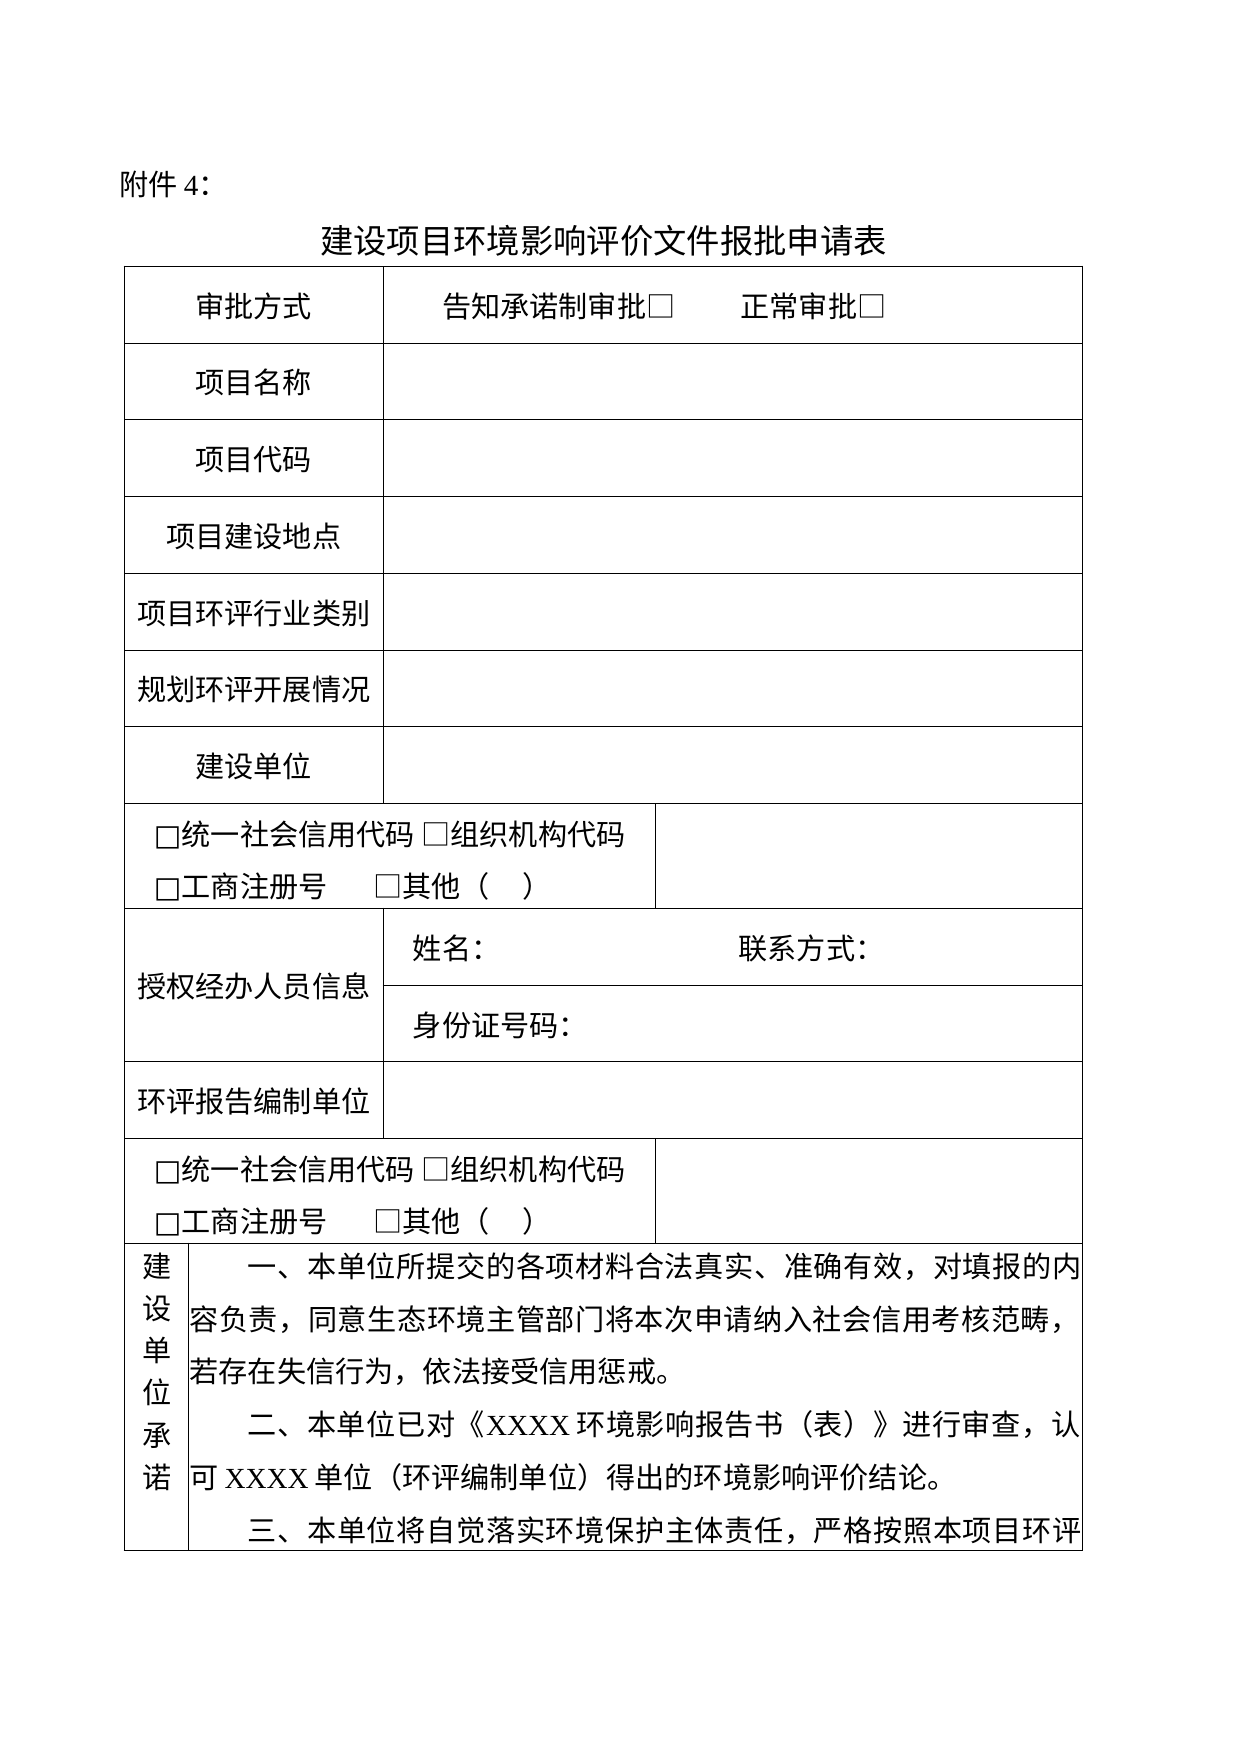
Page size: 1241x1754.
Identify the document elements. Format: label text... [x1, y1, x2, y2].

table_cell □统一社会信用代码 □组织机构代码 □工商注册号 □其他（ ） [125, 1139, 655, 1243]
text 建设项目环境影响评价文件报批申请表 [119, 207, 1087, 266]
table_cell 姓名： [384, 909, 738, 984]
table_cell [656, 804, 1082, 908]
table_cell [384, 727, 1082, 803]
table_cell 建设单位承诺 [125, 1244, 188, 1549]
table_header 告知承诺制审批□ 正常审批□ [384, 267, 1082, 342]
table_cell [384, 574, 1082, 649]
table_cell 项目环评行业类别 [125, 574, 383, 649]
table_cell [384, 1062, 1082, 1138]
table_cell 身份证号码： [384, 986, 1082, 1061]
table_cell 联系方式： [738, 909, 1082, 984]
table_cell [384, 420, 1082, 496]
table_cell [656, 1139, 1082, 1243]
table_cell [384, 344, 1082, 419]
table_cell 项目建设地点 [125, 497, 383, 573]
table_cell □统一社会信用代码 □组织机构代码 □工商注册号 □其他（ ） [125, 804, 655, 908]
table_cell 环评报告编制单位 [125, 1062, 383, 1138]
table_cell 授权经办人员信息 [125, 909, 383, 1061]
table_header 审批方式 [125, 267, 383, 342]
subtitle 附件4： [119, 149, 1087, 207]
table_cell 项目代码 [125, 420, 383, 496]
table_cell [189, 1244, 1082, 1549]
table_cell [384, 651, 1082, 726]
table_cell 建设单位 [125, 727, 383, 803]
table_cell 项目名称 [125, 344, 383, 419]
table_cell [384, 497, 1082, 573]
table_cell 规划环评开展情况 [125, 651, 383, 726]
